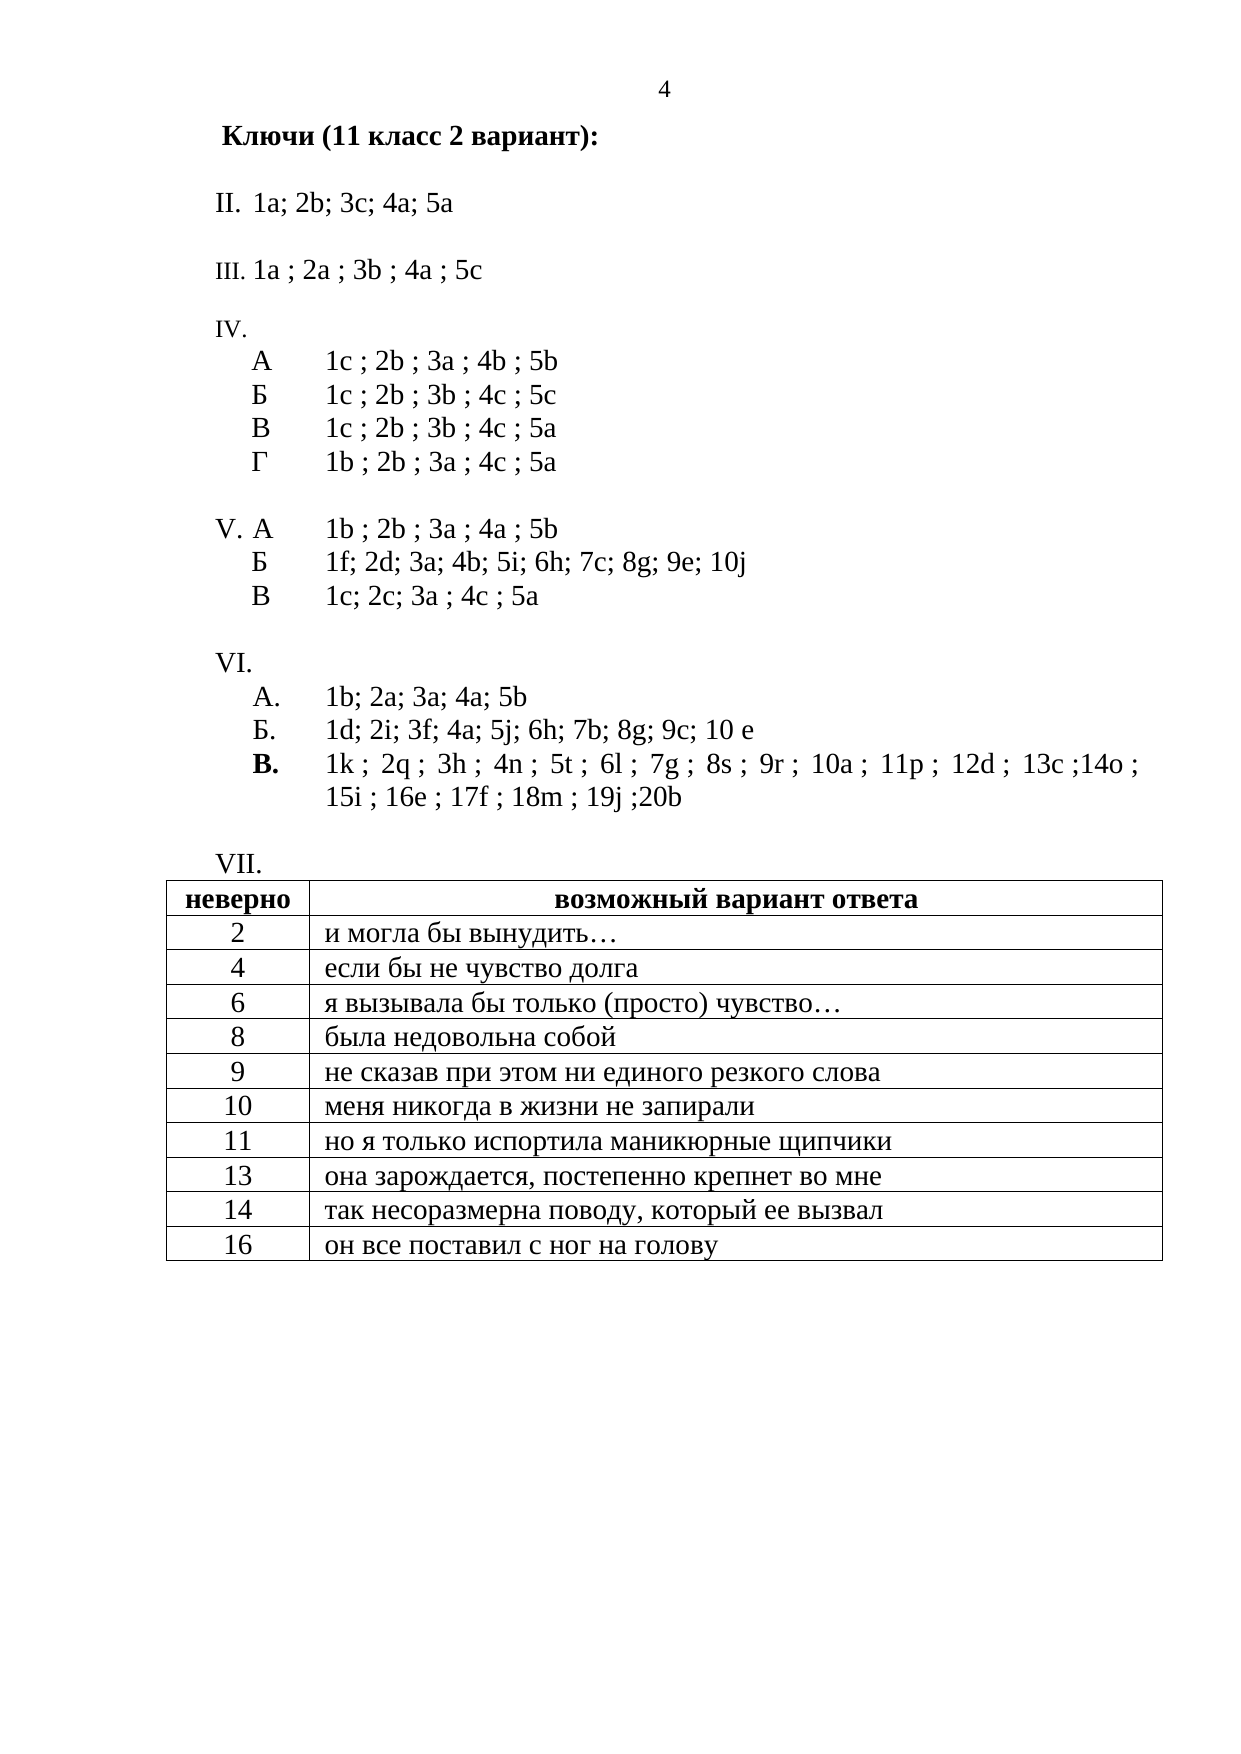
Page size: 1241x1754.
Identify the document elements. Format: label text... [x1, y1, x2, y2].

list В. 1k ; 2q ; 3h ; 4n ; 5t ; 6l ; 7g ; 8s ; 9r ; 10a ; 11p ; 12d ; 13c ;14o ; 15i ; 16e ; 17f ; 18m ; 19j ;20b [252, 746, 1152, 813]
table_cell 6 [167, 985, 309, 1018]
list Б. 1d; 2i; 3f; 4a; 5j; 6h; 7b; 8g; 9c; 10 e [252, 712, 1152, 746]
table_cell 13 [167, 1158, 309, 1191]
table_cell 2 [167, 916, 309, 949]
list А 1c ; 2b ; 3a ; 4b ; 5b [215, 343, 1152, 377]
list В 1с; 2c; 3a ; 4c ; 5a [215, 578, 1152, 612]
table_cell была недовольна собой [310, 1019, 1162, 1053]
list А 1b ; 2b ; 3a ; 4a ; 5b [215, 511, 1152, 544]
table_header возможный вариант ответа [310, 881, 1162, 914]
table_cell 8 [167, 1019, 309, 1053]
table_cell она зарождается, постепенно крепнет во мне [310, 1158, 1162, 1191]
list В 1c ; 2b ; 3b ; 4c ; 5a [215, 410, 1152, 444]
table_cell не сказав при этом ни единого резкого слова [310, 1054, 1162, 1087]
table_cell он все поставил с ног на голову [310, 1227, 1162, 1260]
table_cell я вызывала бы только (просто) чувство… [310, 985, 1162, 1018]
list 1a ; 2a ; 3b ; 4a ; 5c [215, 252, 1152, 286]
list Г 1b ; 2b ; 3a ; 4c ; 5a [215, 444, 1152, 477]
list Ключи (11 класс 2 вариант): [222, 118, 1152, 152]
table_cell меня никогда в жизни не запирали [310, 1089, 1162, 1122]
table_cell 4 [167, 950, 309, 984]
table_cell если бы не чувство долга [310, 950, 1162, 984]
table_cell 16 [167, 1227, 309, 1260]
table_cell но я только испортила маникюрные щипчики [310, 1123, 1162, 1157]
table_cell так несоразмерна поводу, который ее вызвал [310, 1192, 1162, 1226]
table_cell и могла бы вынудить… [310, 916, 1162, 949]
list А. 1b; 2a; 3a; 4a; 5b [252, 679, 1152, 712]
list Б 1c ; 2b ; 3b ; 4c ; 5c [215, 377, 1152, 410]
table_cell 11 [167, 1123, 309, 1157]
list Б 1f; 2d; 3a; 4b; 5i; 6h; 7с; 8g; 9e; 10j [215, 544, 1152, 578]
list 1a; 2b; 3c; 4a; 5a [215, 185, 1152, 219]
table_cell 9 [167, 1054, 309, 1087]
table_header неверно [167, 881, 309, 914]
table_cell 14 [167, 1192, 309, 1226]
table_cell 10 [167, 1089, 309, 1122]
